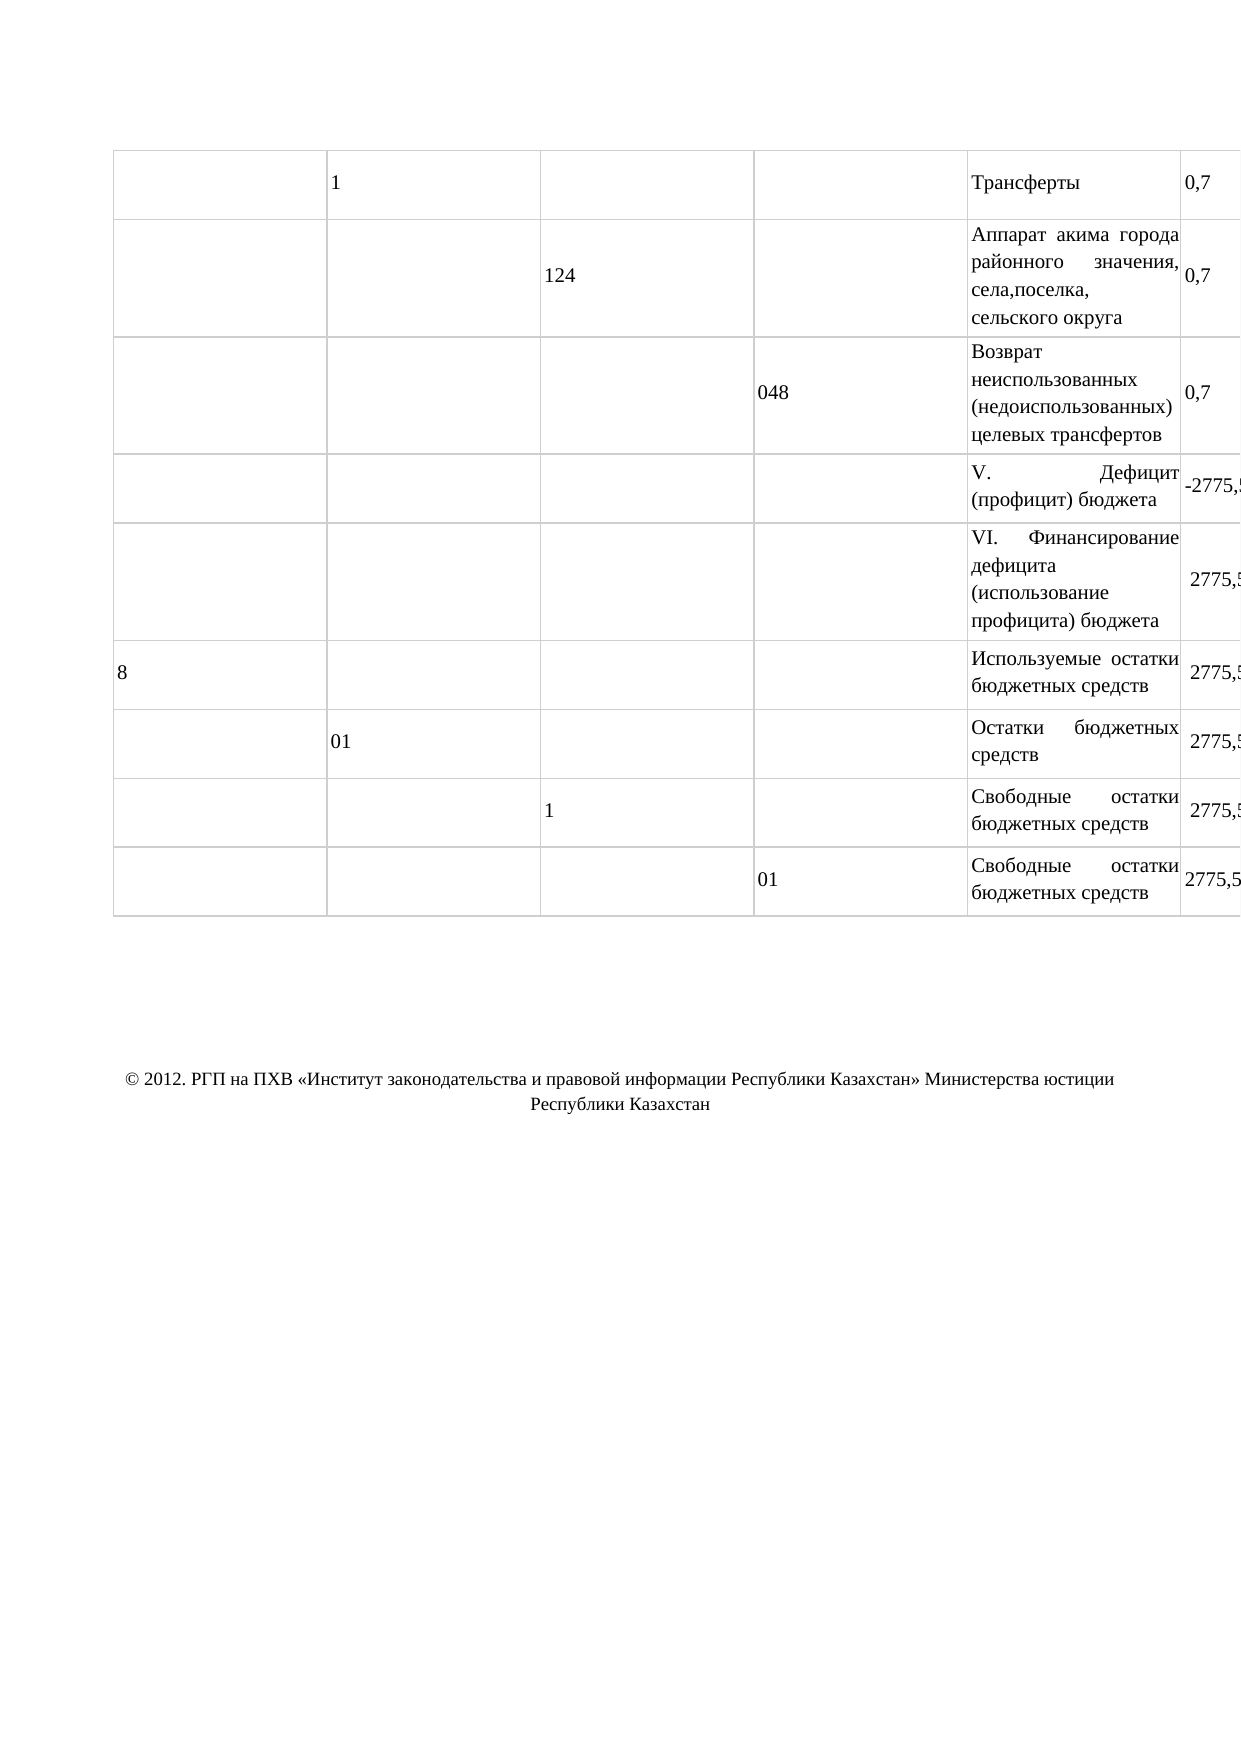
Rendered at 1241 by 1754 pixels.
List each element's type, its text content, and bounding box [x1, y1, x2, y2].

table_cell [541, 848, 753, 915]
table_cell Используемые остатки бюджетных средств [968, 641, 1180, 708]
table_cell 0,7 [1181, 220, 1240, 336]
table_cell Возврат неиспользованных (недоиспользованных) целевых трансфертов [968, 338, 1180, 453]
table_cell 124 [541, 220, 753, 336]
table_cell 0,7 [1181, 338, 1240, 453]
table_cell [755, 641, 967, 708]
table_cell -2775,5 [1181, 455, 1240, 522]
table_cell [328, 338, 540, 453]
table_cell Аппарат акима города районного значения, села,поселка, сельского округа [968, 220, 1180, 336]
table_cell [541, 524, 753, 639]
table_cell 048 [755, 338, 967, 453]
table_cell Свободные остатки бюджетных средств [968, 848, 1180, 915]
table_cell [755, 779, 967, 846]
table_cell [328, 524, 540, 639]
table_cell [755, 220, 967, 336]
table_cell [114, 779, 326, 846]
table_cell VI. Финансирование дефицита (использование профицита) бюджета [968, 524, 1180, 639]
table_cell [114, 338, 326, 453]
table_cell [541, 338, 753, 453]
table_cell [755, 455, 967, 522]
table_cell Свободные остатки бюджетных средств [968, 779, 1180, 846]
table_cell 2775,5 [1181, 641, 1240, 708]
table_cell 01 [755, 848, 967, 915]
table_cell Трансферты [968, 151, 1180, 219]
table_cell [755, 710, 967, 777]
table_cell [328, 641, 540, 708]
table_cell [328, 455, 540, 522]
table_cell 2775,5 [1181, 524, 1240, 639]
table_cell 8 [114, 641, 326, 708]
table_cell [755, 151, 967, 219]
table_cell 0,7 [1181, 151, 1240, 219]
table_cell [541, 641, 753, 708]
table_cell [114, 524, 326, 639]
text © 2012. РГП на ПХВ «Институт законодательства и правовой информации Республики Казахстан» Министерства юстиции Республики Казахстан [112, 1068, 1128, 1114]
table_cell 1 [541, 779, 753, 846]
table_cell [755, 524, 967, 639]
table_cell [328, 779, 540, 846]
table_cell [541, 710, 753, 777]
table_cell 2775,5 [1181, 848, 1240, 915]
table_cell [541, 151, 753, 219]
table_cell 01 [328, 710, 540, 777]
table_cell [114, 710, 326, 777]
table_cell [114, 220, 326, 336]
table_cell V. Дефицит (профицит) бюджета [968, 455, 1180, 522]
table_cell [114, 455, 326, 522]
table_cell [328, 220, 540, 336]
table_cell 1 [328, 151, 540, 219]
table_cell 2775,5 [1181, 779, 1240, 846]
table_cell [114, 151, 326, 219]
table_cell [114, 848, 326, 915]
table_cell Остатки бюджетных средств [968, 710, 1180, 777]
table_cell [328, 848, 540, 915]
table_cell [541, 455, 753, 522]
table_cell 2775,5 [1181, 710, 1240, 777]
